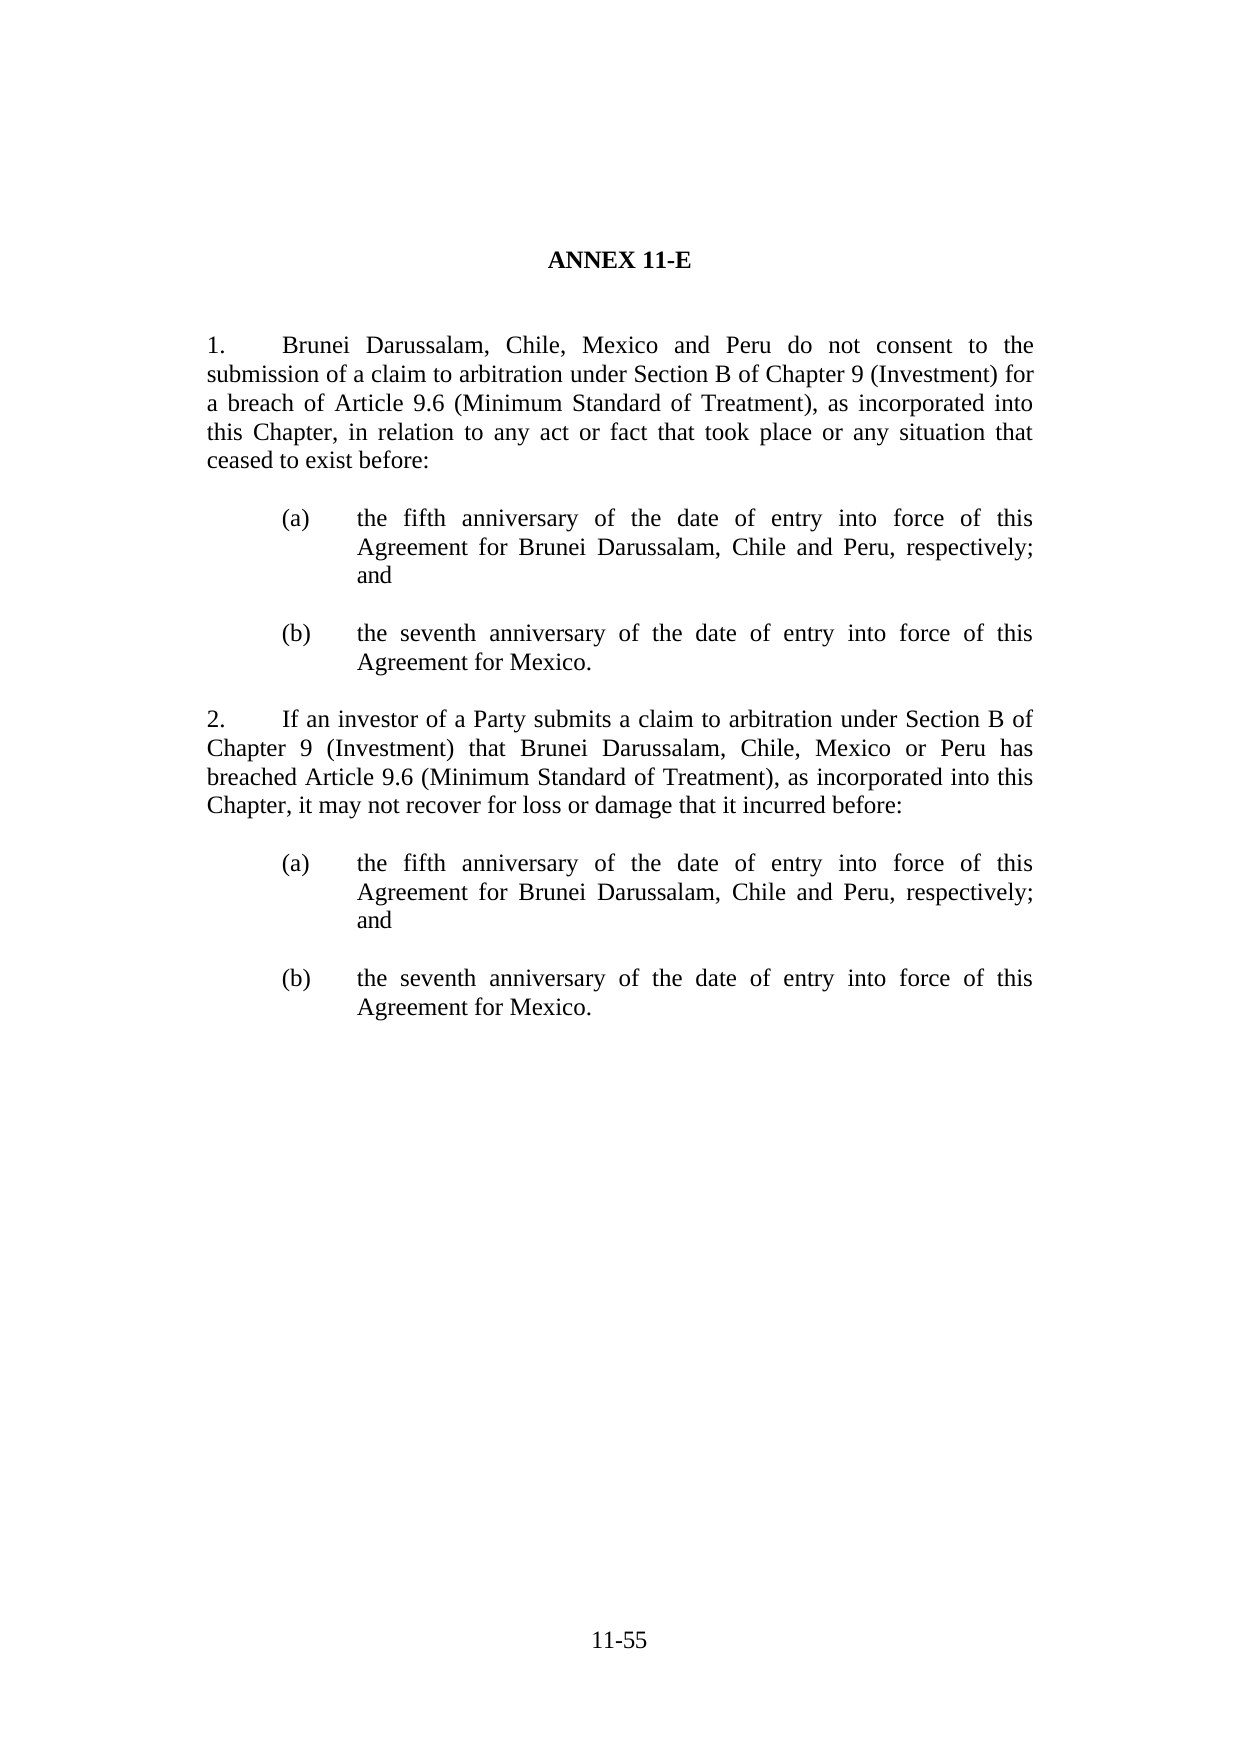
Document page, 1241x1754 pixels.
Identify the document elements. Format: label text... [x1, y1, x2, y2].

subtitle ANNEX 11-E [274, 245, 966, 273]
list the seventh anniversary of the date of entry into force of this Agreement for Mexico. [282, 618, 1034, 676]
list the seventh anniversary of the date of entry into force of this Agreement for Mexico. [282, 963, 1034, 1021]
list the fifth anniversary of the date of entry into force of this Agreement for Brunei Darussalam, Chile and Peru, respectively; and [282, 848, 1034, 934]
list If an investor of a Party submits a claim to arbitration under Section B of Chapter 9 (Investment) that Brunei Darussalam, Chile, Mexico or Peru has breached Article 9.6 (Minimum Standard of Treatment), as incorporated into this Chapter, it may not recover for loss or damage that it incurred before: [207, 704, 1034, 819]
list the fifth anniversary of the date of entry into force of this Agreement for Brunei Darussalam, Chile and Peru, respectively; and [282, 503, 1034, 589]
list Brunei Darussalam, Chile, Mexico and Peru do not consent to the submission of a claim to arbitration under Section B of Chapter 9 (Investment) for a breach of Article 9.6 (Minimum Standard of Treatment), as incorporated into this Chapter, in relation to any act or fact that took place or any situation that ceased to exist before: [207, 331, 1034, 474]
